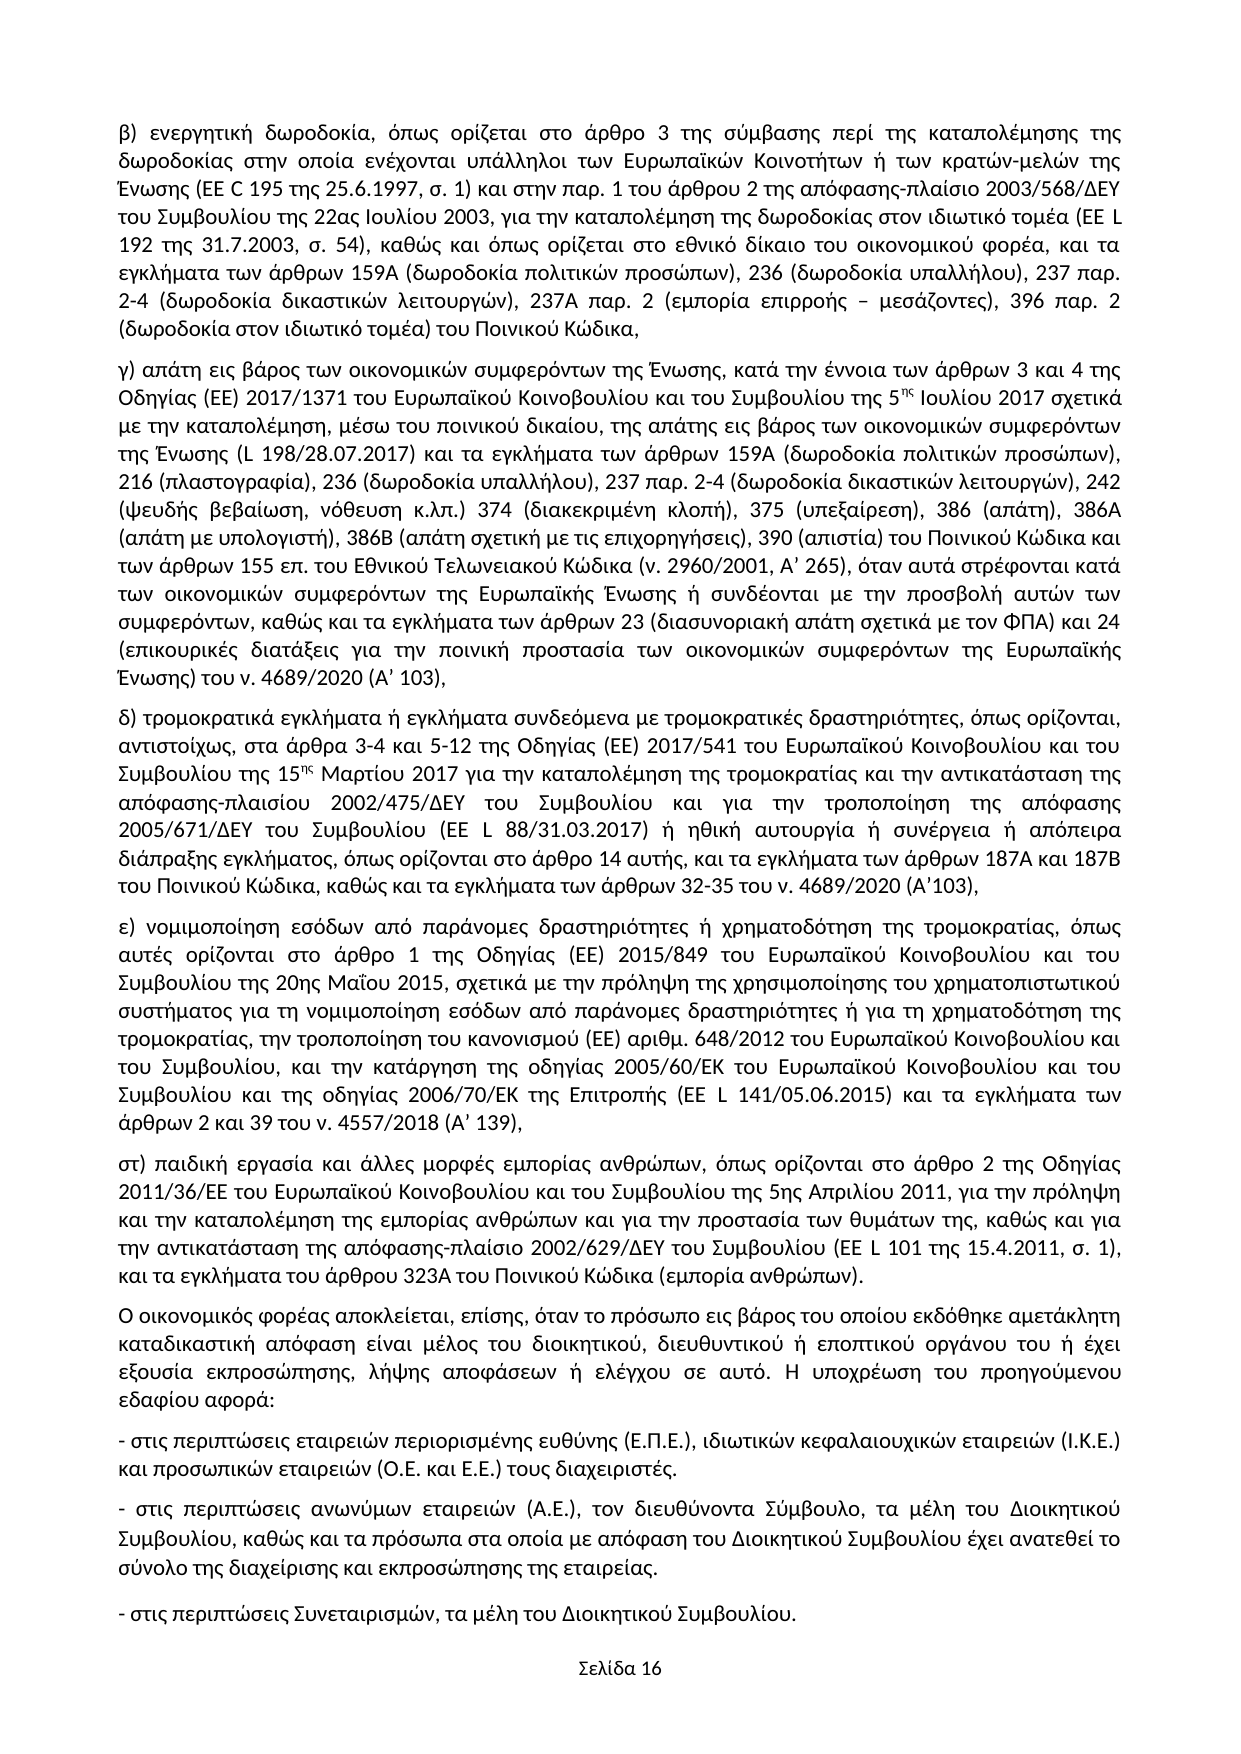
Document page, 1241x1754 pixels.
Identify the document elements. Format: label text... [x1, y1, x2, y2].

text ε) νομιμοποίηση εσόδων από παράνομες δραστηριότητες ή χρηματοδότηση της τρομοκρατίας, όπως αυτές ορίζονται στο άρθρο 1 της Οδηγίας (ΕΕ) 2015/849 του Ευρωπαϊκού Κοινοβουλίου και του Συμβουλίου της 20ης Μαΐου 2015, σχετικά με την πρόληψη της χρησιμοποίησης του χρηματοπιστωτικού συστήματος για τη νομιμοποίηση εσόδων από παράνομες δραστηριότητες ή για τη χρηματοδότηση της τρομοκρατίας, την τροποποίηση του κανονισμού (ΕΕ) αριθμ. 648/2012 του Ευρωπαϊκού Κοινοβουλίου και του Συμβουλίου, και την κατάργηση της οδηγίας 2005/60/ΕΚ του Ευρωπαϊκού Κοινοβουλίου και του Συμβουλίου και της οδηγίας 2006/70/ΕΚ της Επιτροπής (ΕΕ L 141/05.06.2015) και τα εγκλήματα των άρθρων 2 και 39 του ν. 4557/2018 (Α’ 139), [118, 912, 1122, 1136]
text β) ενεργητική δωροδοκία, όπως ορίζεται στο άρθρο 3 της σύμβασης περί της καταπολέμησης της δωροδοκίας στην οποία ενέχονται υπάλληλοι των Ευρωπαϊκών Κοινοτήτων ή των κρατών-μελών της Ένωσης (ΕΕ C 195 της 25.6.1997, σ. 1) και στην παρ. 1 του άρθρου 2 της απόφασης-πλαίσιο 2003/568/ΔΕΥ του Συμβουλίου της 22ας Ιουλίου 2003, για την καταπολέμηση της δωροδοκίας στον ιδιωτικό τομέα (ΕΕ L 192 της 31.7.2003, σ. 54), καθώς και όπως ορίζεται στο εθνικό δίκαιο του οικονομικού φορέα, και τα εγκλήματα των άρθρων 159Α (δωροδοκία πολιτικών προσώπων), 236 (δωροδοκία υπαλλήλου), 237 παρ. 2-4 (δωροδοκία δικαστικών λειτουργών), 237Α παρ. 2 (εμπορία επιρροής – μεσάζοντες), 396 παρ. 2 (δωροδοκία στον ιδιωτικό τομέα) του Ποινικού Κώδικα, [118, 118, 1122, 342]
text γ) απάτη εις βάρος των οικονομικών συμφερόντων της Ένωσης, κατά την έννοια των άρθρων 3 και 4 της Οδηγίας (ΕΕ) 2017/1371 του Ευρωπαϊκού Κοινοβουλίου και του Συμβουλίου της 5ης Ιουλίου 2017 σχετικά με την καταπολέμηση, μέσω του ποινικού δικαίου, της απάτης εις βάρος των οικονομικών συμφερόντων της Ένωσης (L 198/28.07.2017) και τα εγκλήματα των άρθρων 159Α (δωροδοκία πολιτικών προσώπων), 216 (πλαστογραφία), 236 (δωροδοκία υπαλλήλου), 237 παρ. 2-4 (δωροδοκία δικαστικών λειτουργών), 242 (ψευδής βεβαίωση, νόθευση κ.λπ.) 374 (διακεκριμένη κλοπή), 375 (υπεξαίρεση), 386 (απάτη), 386Α (απάτη με υπολογιστή), 386Β (απάτη σχετική με τις επιχορηγήσεις), 390 (απιστία) του Ποινικού Κώδικα και των άρθρων 155 επ. του Εθνικού Τελωνειακού Κώδικα (ν. 2960/2001, Α’ 265), όταν αυτά στρέφονται κατά των οικονομικών συμφερόντων της Ευρωπαϊκής Ένωσης ή συνδέονται με την προσβολή αυτών των συμφερόντων, καθώς και τα εγκλήματα των άρθρων 23 (διασυνοριακή απάτη σχετικά με τον ΦΠΑ) και 24 (επικουρικές διατάξεις για την ποινική προστασία των οικονομικών συμφερόντων της Ευρωπαϊκής Ένωσης) του ν. 4689/2020 (Α’ 103), [118, 355, 1122, 691]
text - στις περιπτώσεις Συνεταιρισμών, τα μέλη του Διοικητικού Συμβουλίου. [118, 1599, 1122, 1627]
text στ) παιδική εργασία και άλλες μορφές εμπορίας ανθρώπων, όπως ορίζονται στο άρθρο 2 της Οδηγίας 2011/36/ΕΕ του Ευρωπαϊκού Κοινοβουλίου και του Συμβουλίου της 5ης Απριλίου 2011, για την πρόληψη και την καταπολέμηση της εμπορίας ανθρώπων και για την προστασία των θυμάτων της, καθώς και για την αντικατάσταση της απόφασης-πλαίσιο 2002/629/ΔΕΥ του Συμβουλίου (ΕΕ L 101 της 15.4.2011, σ. 1), και τα εγκλήματα του άρθρου 323Α του Ποινικού Κώδικα (εμπορία ανθρώπων). [118, 1149, 1122, 1289]
text Ο οικονομικός φορέας αποκλείεται, επίσης, όταν το πρόσωπο εις βάρος του οποίου εκδόθηκε αμετάκλητη καταδικαστική απόφαση είναι μέλος του διοικητικού, διευθυντικού ή εποπτικού οργάνου του ή έχει εξουσία εκπροσώπησης, λήψης αποφάσεων ή ελέγχου σε αυτό. Η υποχρέωση του προηγούμενου εδαφίου αφορά: [118, 1301, 1122, 1413]
text - στις περιπτώσεις ανωνύμων εταιρειών (Α.Ε.), τον διευθύνοντα Σύμβουλο, τα μέλη του Διοικητικού Συμβουλίου, καθώς και τα πρόσωπα στα οποία με απόφαση του Διοικητικού Συμβουλίου έχει ανατεθεί το σύνολο της διαχείρισης και εκπροσώπησης της εταιρείας. [118, 1494, 1122, 1581]
text - στις περιπτώσεις εταιρειών περιορισμένης ευθύνης (Ε.Π.Ε.), ιδιωτικών κεφαλαιουχικών εταιρειών (Ι.Κ.Ε.) και προσωπικών εταιρειών (Ο.Ε. και Ε.Ε.) τους διαχειριστές. [118, 1426, 1122, 1482]
text δ) τρομοκρατικά εγκλήματα ή εγκλήματα συνδεόμενα με τρομοκρατικές δραστηριότητες, όπως ορίζονται, αντιστοίχως, στα άρθρα 3-4 και 5-12 της Οδηγίας (ΕΕ) 2017/541 του Ευρωπαϊκού Κοινοβουλίου και του Συμβουλίου της 15ης Μαρτίου 2017 για την καταπολέμηση της τρομοκρατίας και την αντικατάσταση της απόφασης-πλαισίου 2002/475/ΔΕΥ του Συμβουλίου και για την τροποποίηση της απόφασης 2005/671/ΔΕΥ του Συμβουλίου (ΕΕ L 88/31.03.2017) ή ηθική αυτουργία ή συνέργεια ή απόπειρα διάπραξης εγκλήματος, όπως ορίζονται στο άρθρο 14 αυτής, και τα εγκλήματα των άρθρων 187Α και 187Β του Ποινικού Κώδικα, καθώς και τα εγκλήματα των άρθρων 32-35 του ν. 4689/2020 (Α’103), [118, 703, 1122, 900]
